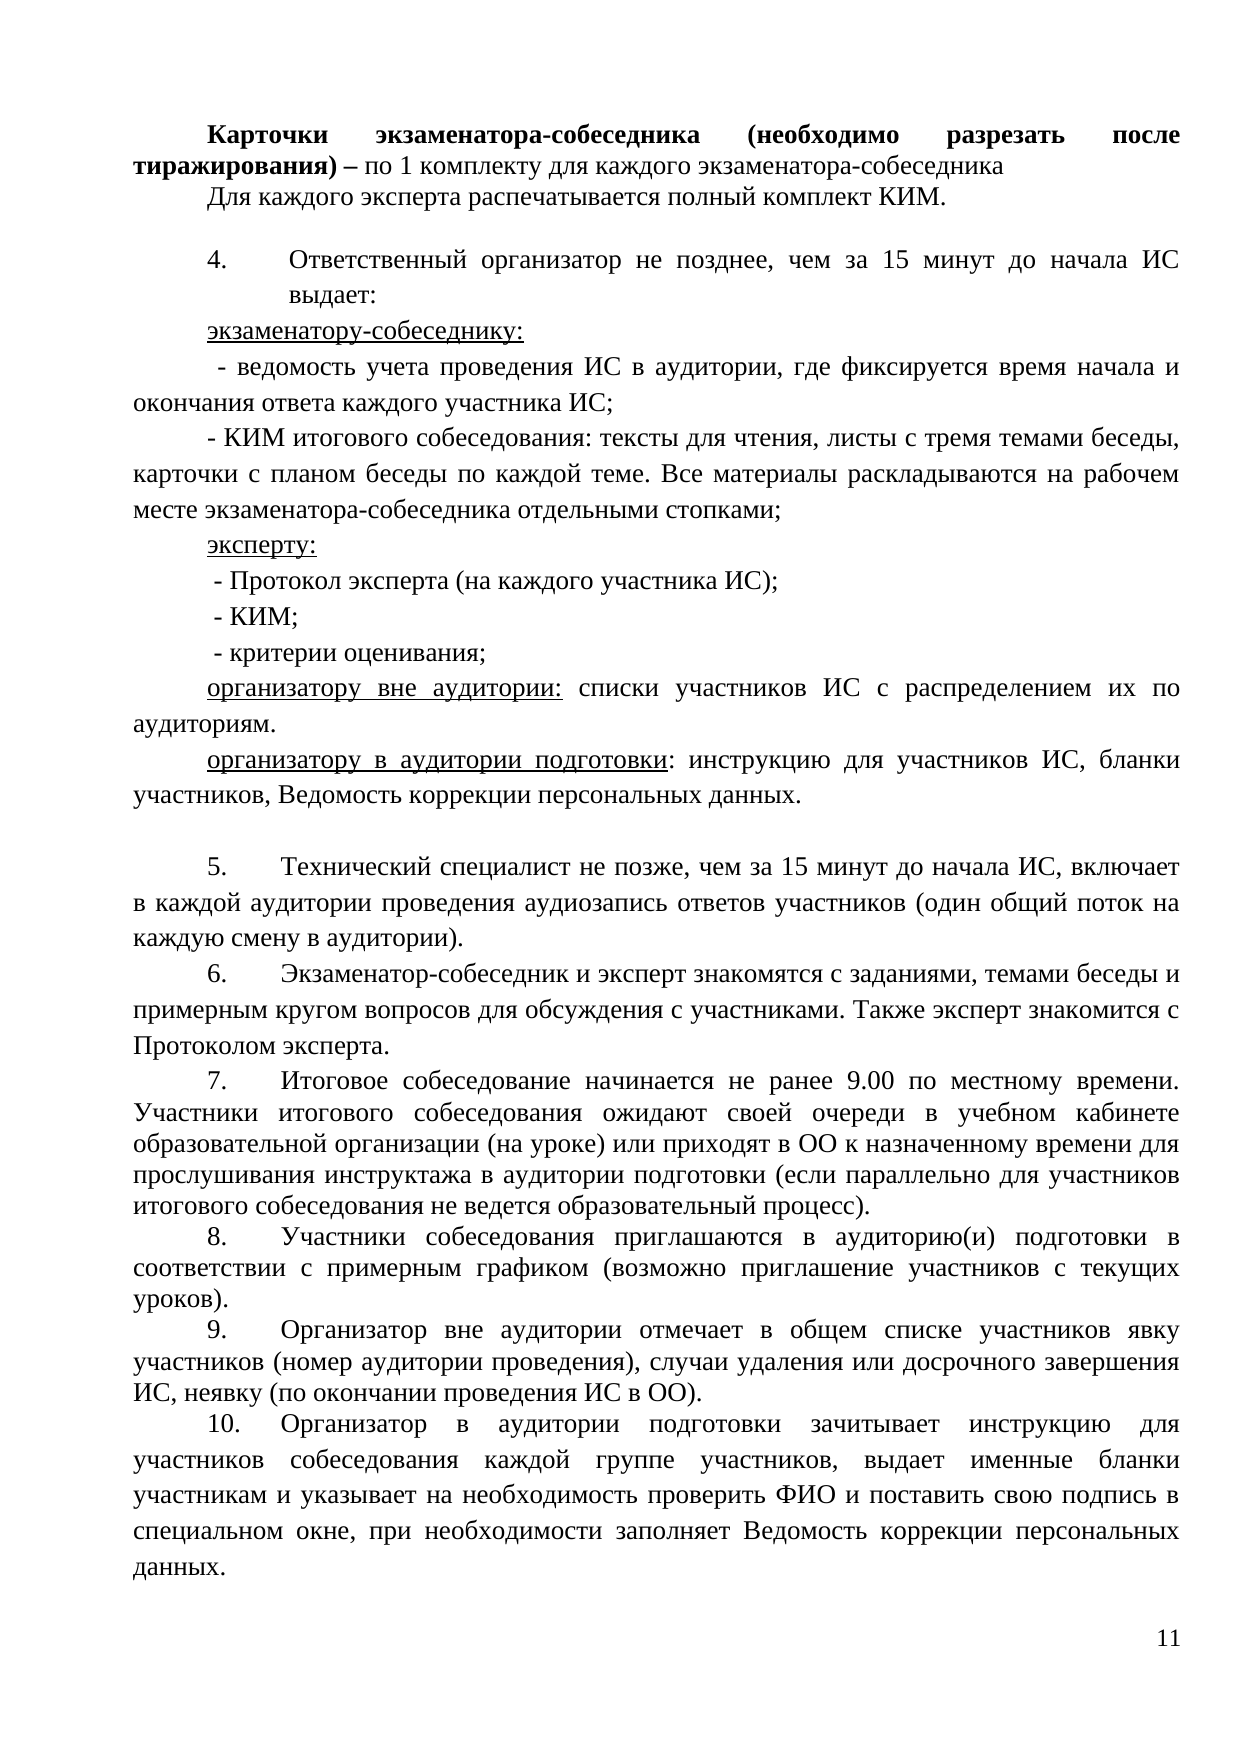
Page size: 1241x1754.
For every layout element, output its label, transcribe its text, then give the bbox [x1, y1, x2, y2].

text Карточки экзаменатора-собеседника (необходимо разрезать после тиражирования) – по 1 комплекту для каждого экзаменатора-собеседника [133, 118, 1181, 180]
list Ответственный организатор не позднее, чем за 15 минут до начала ИС выдает: [207, 243, 1181, 309]
list Участники собеседования приглашаются в аудиторию(и) подготовки в соответствии с примерным графиком (возможно приглашение участников с текущих уроков). [133, 1220, 1181, 1314]
list Технический специалист не позже, чем за 15 минут до начала ИС, включает в каждой аудитории проведения аудиозапись ответов участников (один общий поток на каждую смену в аудитории). [133, 850, 1181, 953]
list Организатор в аудитории подготовки зачитывает инструкцию для участников собеседования каждой группе участников, выдает именные бланки участникам и указывает на необходимость проверить ФИО и поставить свою подпись в специальном окне, при необходимости заполняет Ведомость коррекции персональных данных. [133, 1407, 1181, 1581]
text - КИМ итогового собеседования: тексты для чтения, листы с тремя темами беседы, карточки с планом беседы по каждой теме. Все материалы раскладываются на рабочем месте экзаменатора-собеседника отдельными стопками; [133, 421, 1181, 524]
text - Протокол эксперта (на каждого участника ИС); [133, 564, 1181, 595]
text экзаменатору-собеседнику: [133, 314, 1181, 345]
text организатору вне аудитории: списки участников ИС с распределением их по аудиториям. [133, 671, 1181, 738]
list Итоговое собеседование начинается не ранее 9.00 по местному времени. Участники итогового собеседования ожидают своей очереди в учебном кабинете образовательной организации (на уроке) или приходят в ОО к назначенному времени для прослушивания инструктажа в аудитории подготовки (если параллельно для участников итогового собеседования не ведется образовательный процесс). [133, 1064, 1181, 1220]
text - критерии оценивания; [133, 636, 1181, 667]
text организатору в аудитории подготовки: инструкцию для участников ИС, бланки участников, Ведомость коррекции персональных данных. [133, 743, 1181, 810]
list Экзаменатор-собеседник и эксперт знакомятся с заданиями, темами беседы и примерным кругом вопросов для обсуждения с участниками. Также эксперт знакомится с Протоколом эксперта. [133, 957, 1181, 1060]
text - ведомость учета проведения ИС в аудитории, где фиксируется время начала и окончания ответа каждого участника ИС; [133, 350, 1181, 417]
text эксперту: [133, 528, 1181, 560]
text - КИМ; [133, 600, 1181, 631]
text Для каждого эксперта распечатывается полный комплект КИМ. [133, 180, 1181, 212]
list Организатор вне аудитории отмечает в общем списке участников явку участников (номер аудитории проведения), случаи удаления или досрочного завершения ИС, неявку (по окончании проведения ИС в ОО). [133, 1314, 1181, 1407]
